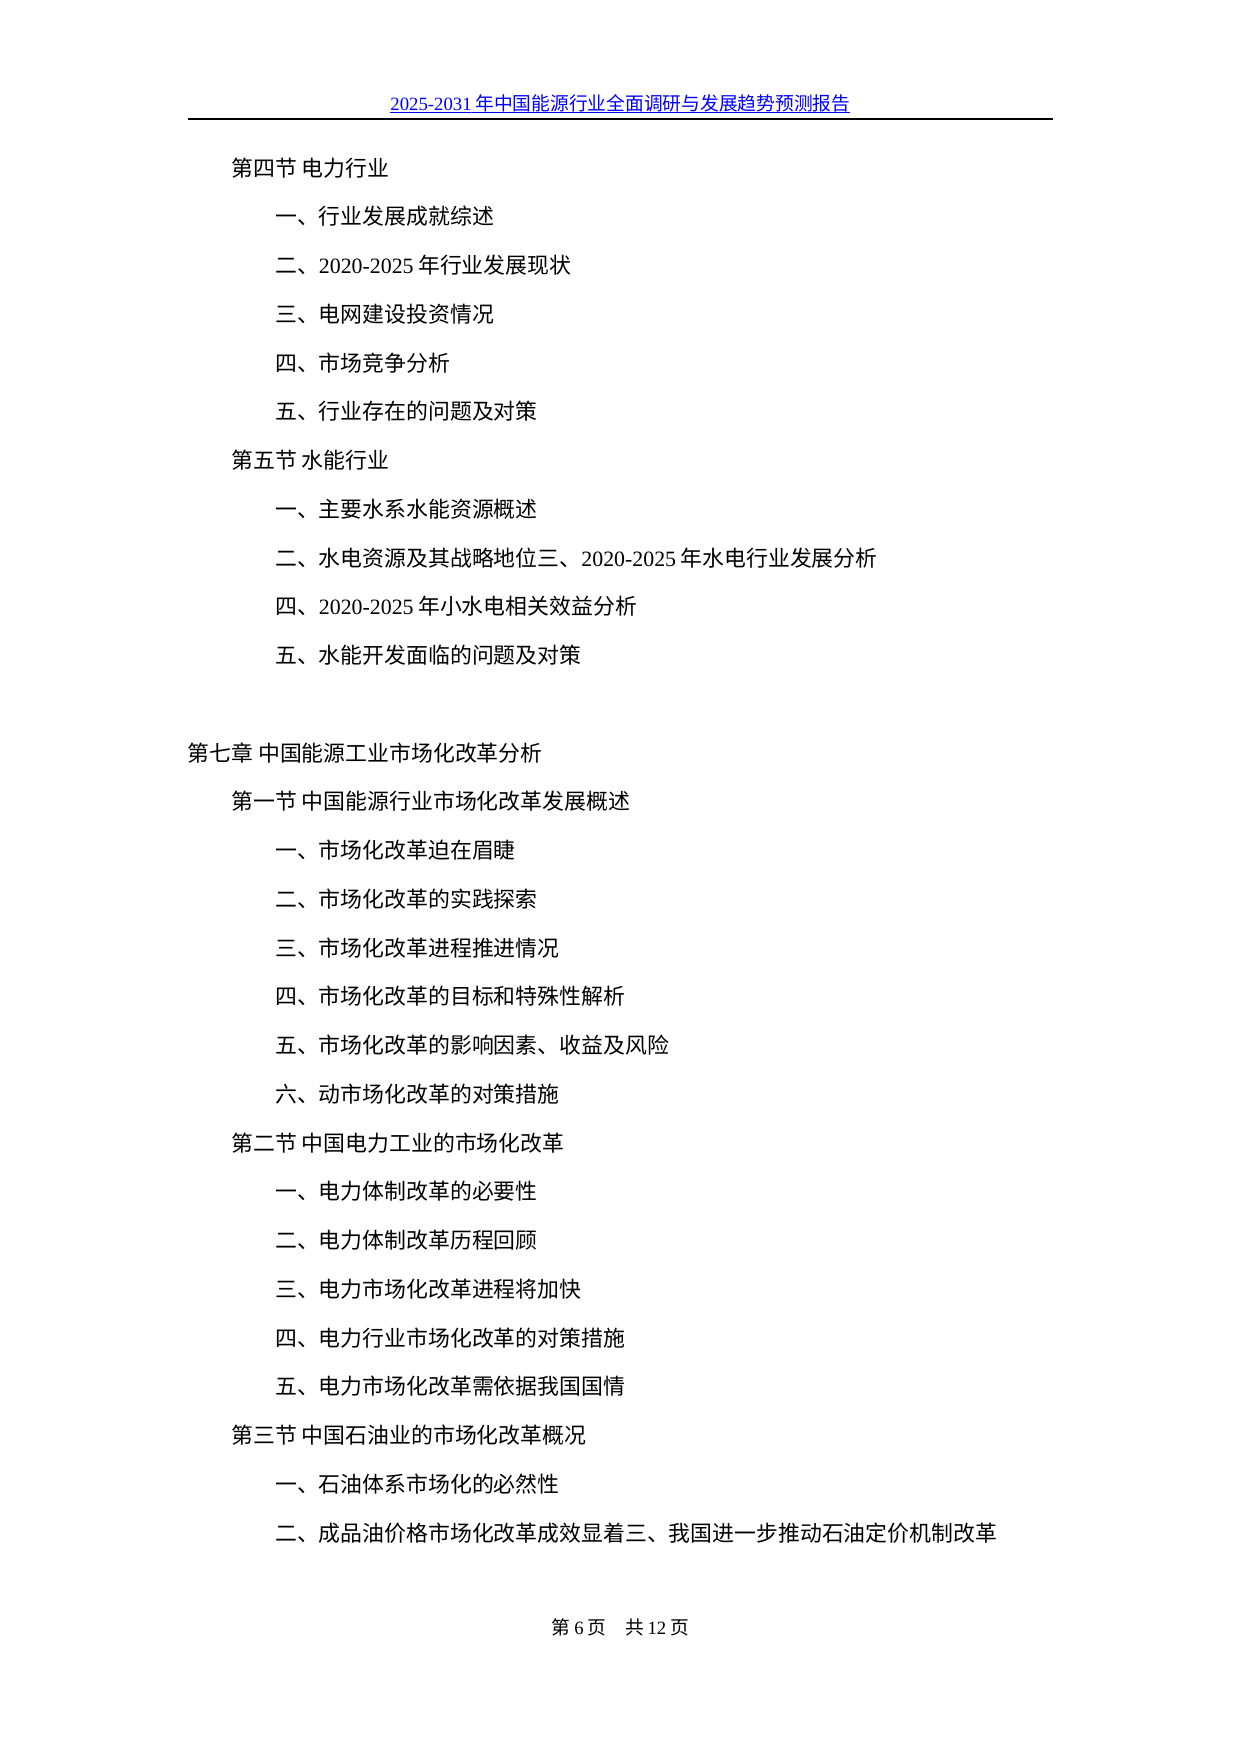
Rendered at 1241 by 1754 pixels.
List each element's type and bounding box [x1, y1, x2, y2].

text [187, 150, 1053, 1548]
